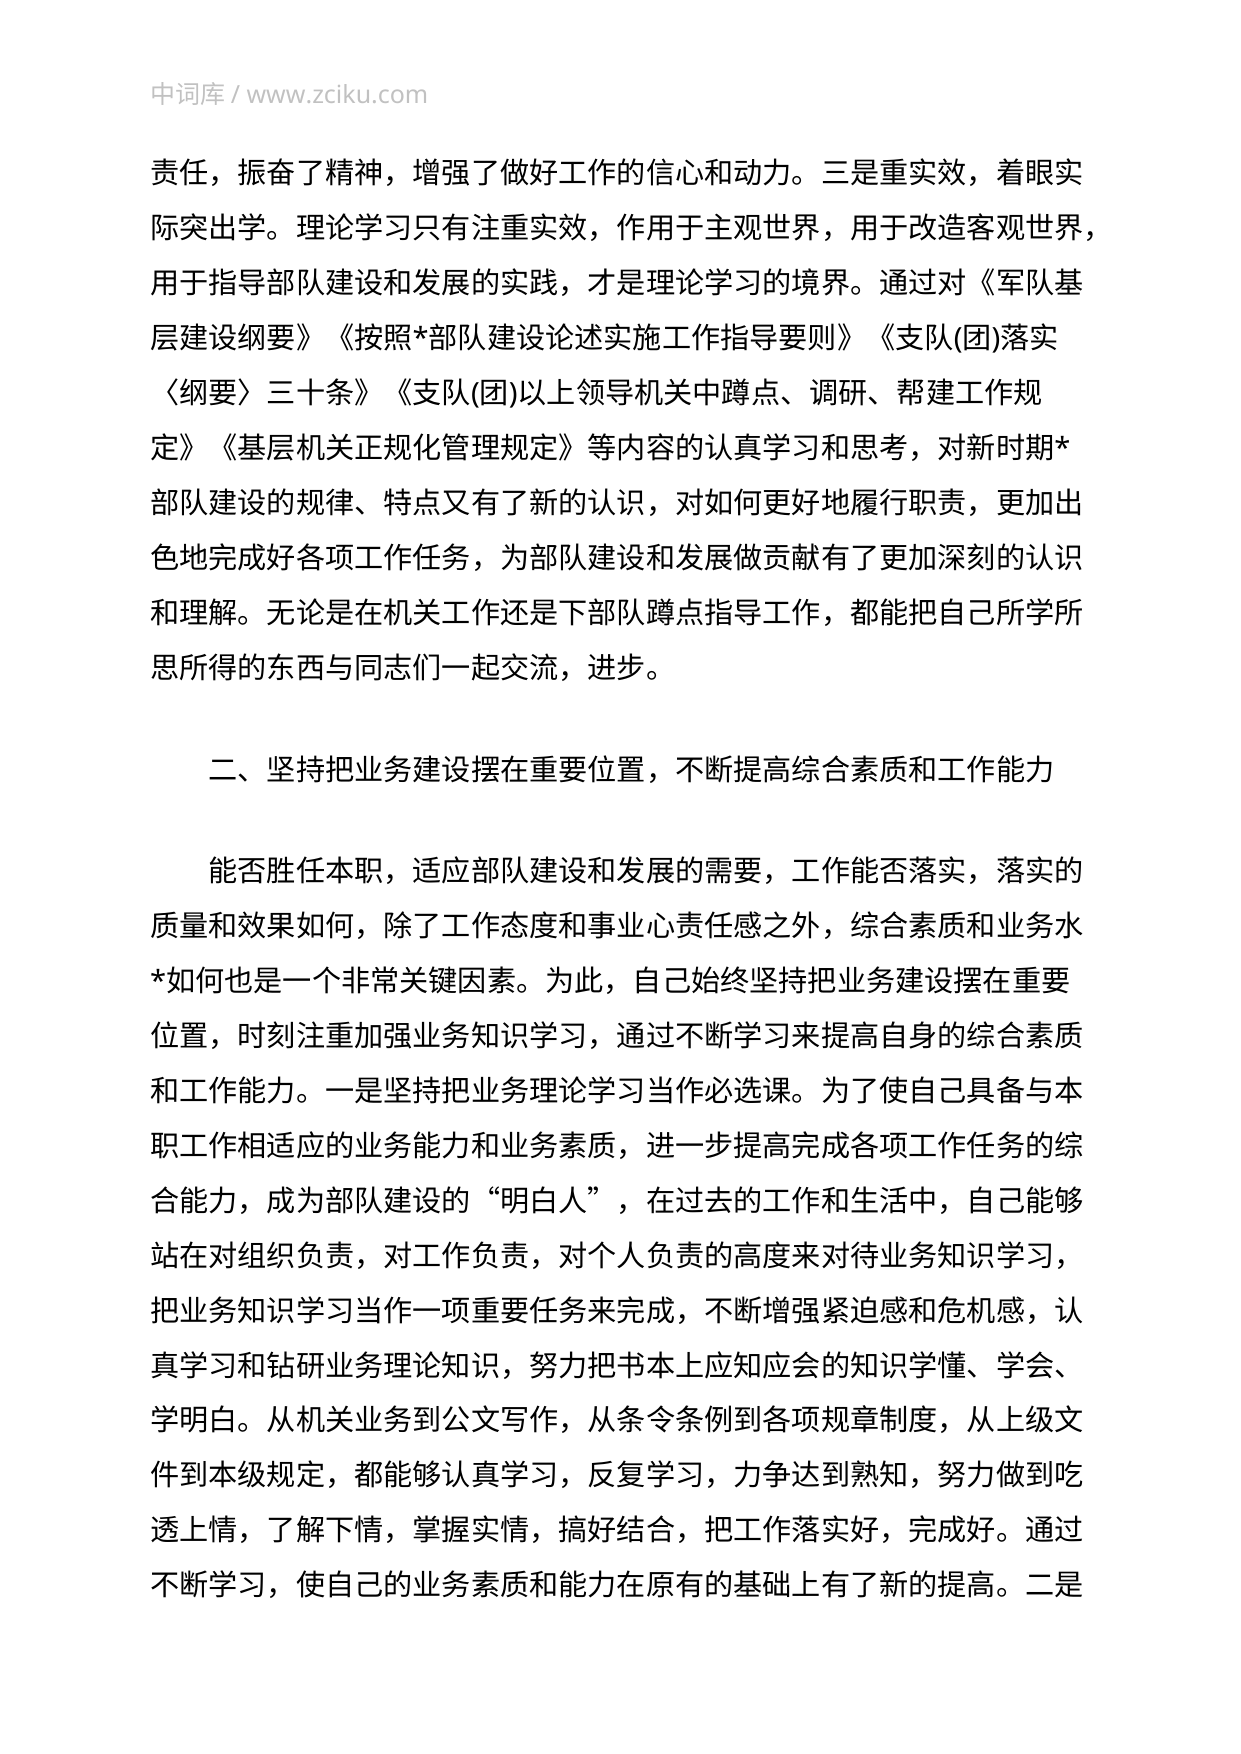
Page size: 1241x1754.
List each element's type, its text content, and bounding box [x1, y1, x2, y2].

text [150, 150, 1090, 687]
text 二、坚持把业务建设摆在重要位置，不断提高综合素质和工作能力 [150, 746, 1090, 788]
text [150, 848, 1090, 1604]
